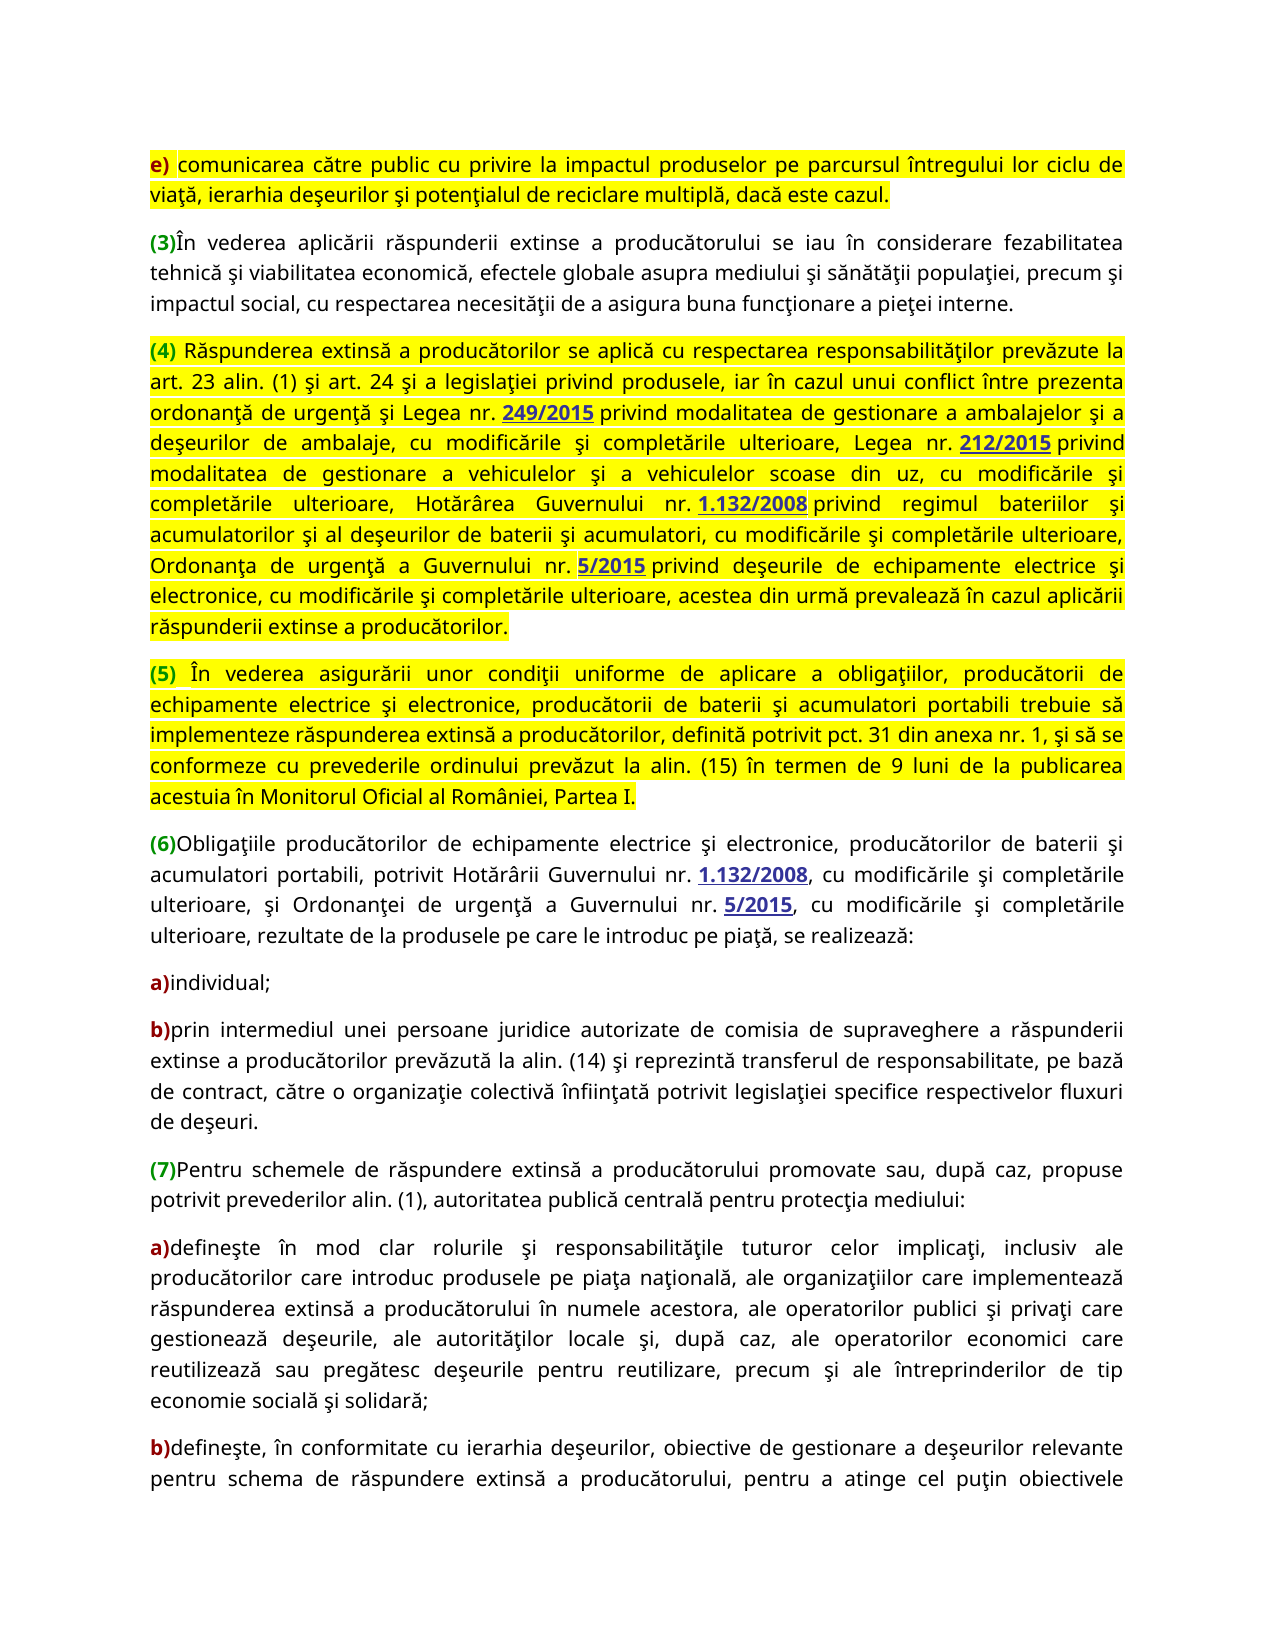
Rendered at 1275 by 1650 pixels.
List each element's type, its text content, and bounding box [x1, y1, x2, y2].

text (6)Obligaţiile producătorilor de echipamente electrice şi electronice, producătorilor de baterii şi acumulatori portabili, potrivit Hotărârii Guvernului nr. 1.132/2008, cu modificările şi completările ulterioare, şi Ordonanţei de urgenţă a Guvernului nr. 5/2015, cu modificările şi completările ulterioare, rezultate de la produsele pe care le introduc pe piaţă, se realizează: [150, 829, 1125, 949]
text (3)În vederea aplicării răspunderii extinse a producătorului se iau în considerare fezabilitatea tehnică şi viabilitatea economică, efectele globale asupra mediului şi sănătăţii populaţiei, precum şi impactul social, cu respectarea necesităţii de a asigura buna funcţionare a pieţei interne. [150, 228, 1125, 318]
text b)prin intermediul unei persoane juridice autorizate de comisia de supraveghere a răspunderii extinse a producătorilor prevăzută la alin. (14) şi reprezintă transferul de responsabilitate, pe bază de contract, către o organizaţie colectivă înfiinţată potrivit legislaţiei specifice respectivelor fluxuri de deşeuri. [150, 1016, 1125, 1136]
text a)individual; [150, 968, 1125, 997]
text e) comunicarea către public cu privire la impactul produselor pe parcursul întregului lor ciclu de viaţă, ierarhia deşeurilor şi potenţialul de reciclare multiplă, dacă este cazul. [150, 150, 1125, 209]
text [150, 1433, 1125, 1492]
text a)defineşte în mod clar rolurile şi responsabilităţile tuturor celor implicaţi, inclusiv ale producătorilor care introduc produsele pe piaţa naţională, ale organizaţiilor care implementează răspunderea extinsă a producătorului în numele acestora, ale operatorilor publici şi privaţi care gestionează deşeurile, ale autorităţilor locale şi, după caz, ale operatorilor economici care reutilizează sau pregătesc deşeurile pentru reutilizare, precum şi ale întreprinderilor de tip economie socială şi solidară; [150, 1233, 1125, 1414]
text (5) În vederea asigurării unor condiţii uniforme de aplicare a obligaţiilor, producătorii de echipamente electrice şi electronice, producătorii de baterii şi acumulatori portabili trebuie să implementeze răspunderea extinsă a producătorilor, definită potrivit pct. 31 din anexa nr. 1, şi să se conformeze cu prevederile ordinului prevăzut la alin. (15) în termen de 9 luni de la publicarea acestuia în Monitorul Oficial al României, Partea I. [150, 780, 1125, 810]
text (7)Pentru schemele de răspundere extinsă a producătorului promovate sau, după caz, propuse potrivit prevederilor alin. (1), autoritatea publică centrală pentru protecţia mediului: [150, 1155, 1125, 1214]
